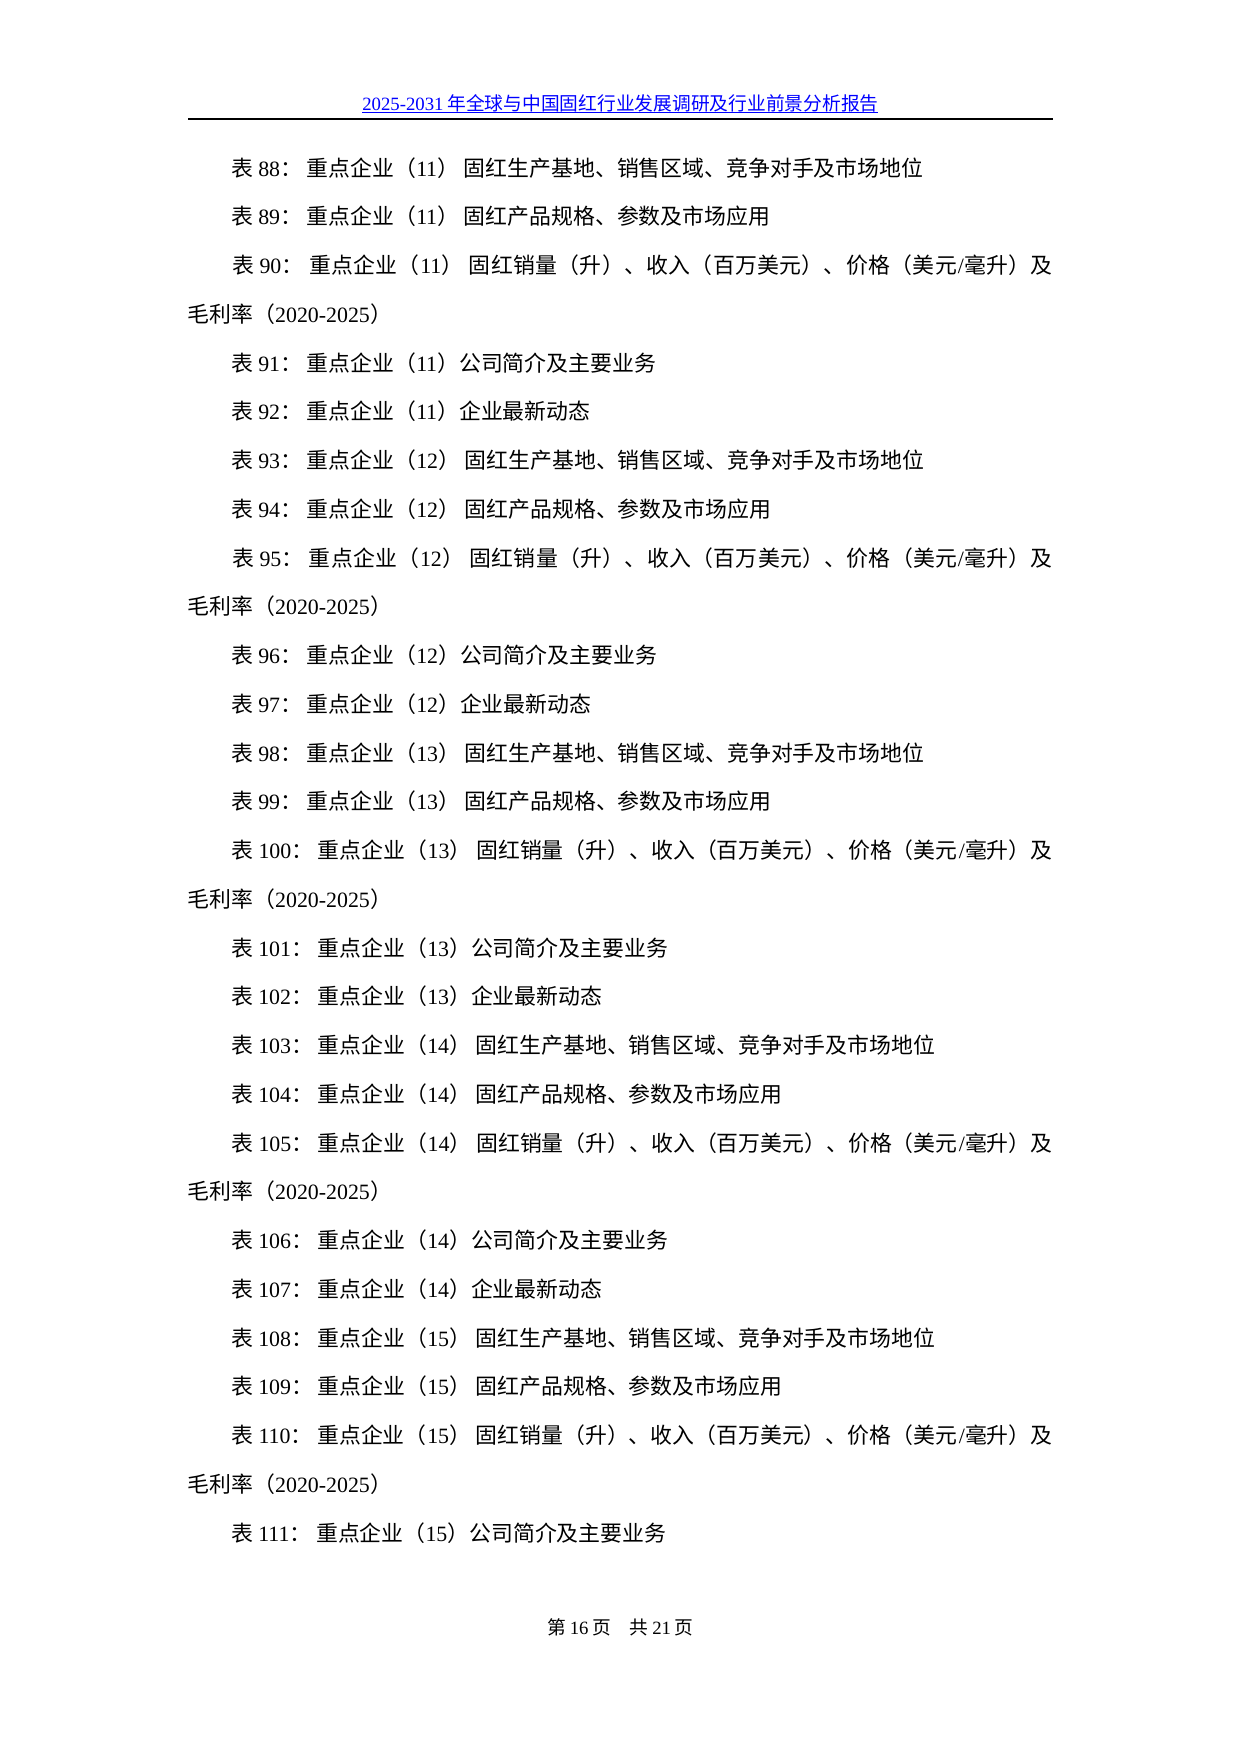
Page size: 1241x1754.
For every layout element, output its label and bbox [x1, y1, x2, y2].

text [187, 150, 1053, 1548]
